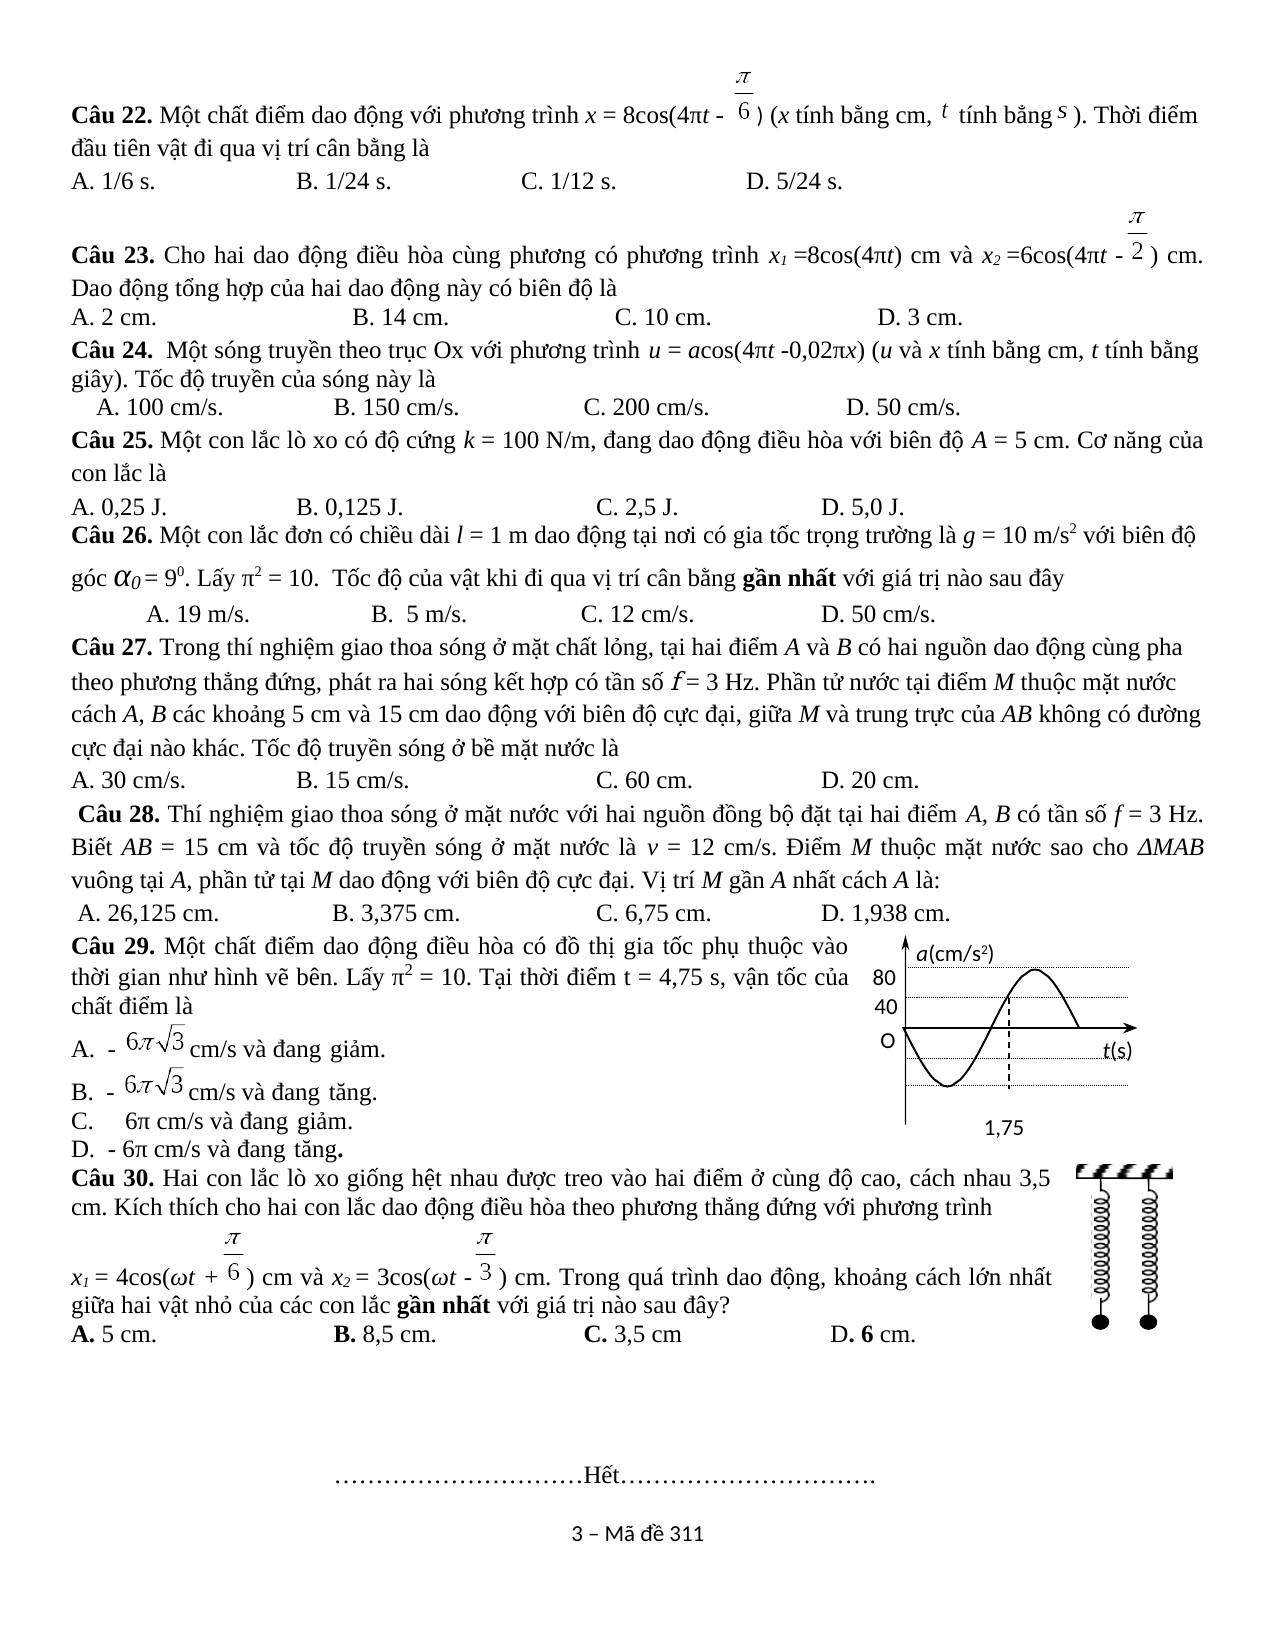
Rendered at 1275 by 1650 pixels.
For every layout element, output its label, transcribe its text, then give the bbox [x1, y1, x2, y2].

text Câu 23. Cho hai dao động điều hòa cùng phương có phương trình x1 =8cos(4πt) cm và x2 =6cos(4πt -) cm. Dao động tổng hợp của hai dao động này có biên độ là [71, 199, 1204, 302]
text A. 5 cm. B. 8,5 cm. C. 3,5 cm D. 6 cm. [71, 1319, 1204, 1348]
text Câu 25. Một con lắc lò xo có độ cứng k = 100 N/m, đang dao động điều hòa với biên độ A = 5 cm. Cơ năng của con lắc là [71, 426, 1204, 487]
picture [1094, 1189, 1110, 1303]
text A. 26,125 cm. B. 3,375 cm. C. 6,75 cm. D. 1,938 cm. [71, 898, 1204, 926]
table_header [861, 931, 1179, 1163]
text Câu 22. Một chất điểm dao động với phương trình x = 8cos(4πt - ) (x tính bằng cm, tính bẳng). Thời điểm đầu tiên vật đi qua vị trí cân bằng là [71, 59, 1204, 162]
text Câu 26. Một con lắc đơn có chiều dài l = 1 m dao động tại nơi có gia tốc trọng trường là g = 10 m/s2 với biên độ góc α0 = 90. Lấy π2 = 10. Tốc độ của vật khi đi qua vị trí cân bằng gần nhất với giá trị nào sau đây [71, 520, 1204, 593]
text Câu 24. Một sóng truyền theo trục Ox với phương trình u = acos(4πt -0,02πx) (u và x tính bằng cm, t tính bằng giây). Tốc độ truyền của sóng này là [71, 335, 1199, 392]
table_header Câu 29. Một chất điểm dao động điều hòa có đồ thị gia tốc phụ thuộc vào thời gian như hình vẽ bên. Lấy π2 = 10. Tại thời điểm t = 4,75 s, vận tốc của chất điểm là A. - cm/s và đang giảm. B. - cm/s và đang tăng. C. 6π cm/s và đang giảm. D. - 6π cm/s và đang tăng. [60, 931, 861, 1163]
text A. 100 cm/s. B. 150 cm/s. C. 200 cm/s. D. 50 cm/s. [71, 392, 1204, 421]
text A. 1/6 s. B. 1/24 s. C. 1/12 s. D. 5/24 s. [71, 166, 1204, 195]
text …………………………Hết…………………………. [71, 1460, 1204, 1488]
text Câu 27. Trong thí nghiệm giao thoa sóng ở mặt chất lỏng, tại hai điểm A và B có hai nguồn dao động cùng pha theo phương thẳng đứng, phát ra hai sóng kết hợp có tần số f = 3 Hz. Phần tử nước tại điểm M thuộc mặt nước cách A, B các khoảng 5 cm và 15 cm dao động với biên độ cực đại, giữa M và trung trực của AB không có đường cực đại nào khác. Tốc độ truyền sóng ở bề mặt nước là [71, 632, 1204, 761]
text A. 0,25 J. B. 0,125 J. C. 2,5 J. D. 5,0 J. [71, 492, 1204, 520]
text A. 30 cm/s. B. 15 cm/s. C. 60 cm. D. 20 cm. [71, 766, 1204, 794]
text Câu 28. Thí nghiệm giao thoa sóng ở mặt nước với hai nguồn đồng bộ đặt tại hai điểm A, B có tần số f = 3 Hz. Biết AB = 15 cm và tốc độ truyền sóng ở mặt nước là v = 12 cm/s. Điểm M thuộc mặt nước sao cho ΔMAB vuông tại A, phần tử tại M dao động với biên độ cực đại. Vị trí M gần A nhất cách A là: [71, 799, 1204, 893]
text A. 19 m/s. B. 5 m/s. C. 12 cm/s. D. 50 cm/s. [71, 599, 1204, 628]
text A. 2 cm. B. 14 cm. C. 10 cm. D. 3 cm. [71, 302, 1204, 331]
picture [1076, 1164, 1173, 1177]
table_cell Câu 30. Hai con lắc lò xo giống hệt nhau được treo vào hai điểm ở cùng độ cao, cách nhau 3,5 cm. Kích thích cho hai con lắc dao động điều hòa theo phương thẳng đứng với phương trình x1 = 4cos(ωt +) cm và x2 = 3cos(ωt -) cm. Trong quá trình dao động, khoảng cách lớn nhất giữa hai vật nhỏ của các con lắc gần nhất với giá trị nào sau đây? [60, 1163, 1064, 1319]
table_cell [1065, 1163, 1205, 1319]
picture [1142, 1189, 1158, 1303]
